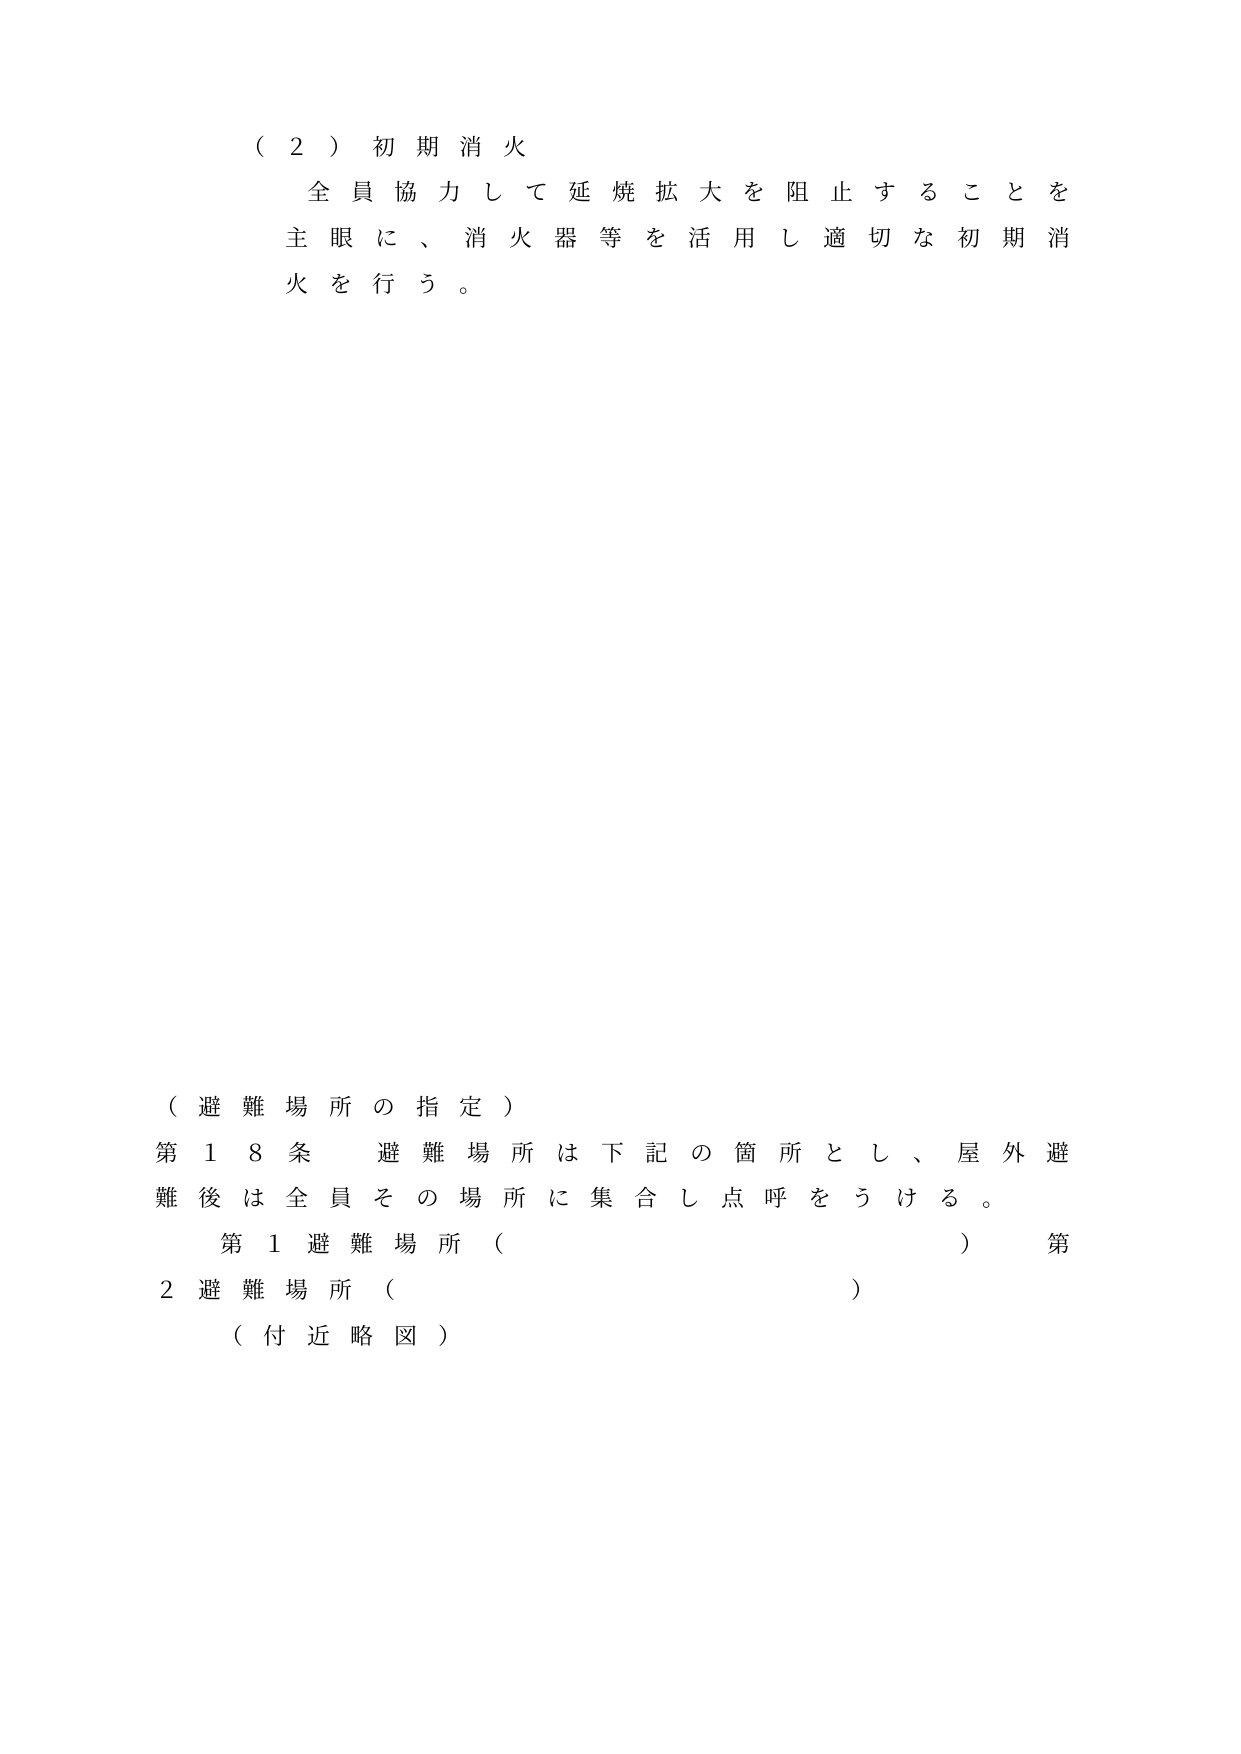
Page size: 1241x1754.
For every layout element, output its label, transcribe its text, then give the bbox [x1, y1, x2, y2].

text （避難場所の指定） [155, 1083, 1091, 1128]
text （２）初期消火 [155, 122, 1091, 168]
text 第１８条 避難場所は下記の箇所とし、屋外避難後は全員その場所に集合し点呼をうける。 [155, 1128, 1091, 1220]
text 全員協力して延焼拡大を阻止することを主眼に、消火器等を活用し適切な初期消火を行う。 [269, 168, 1091, 305]
text 第１避難場所（ ） 第２避難場所（ ） [155, 1220, 1091, 1311]
text （付近略図） [155, 1311, 1091, 1357]
